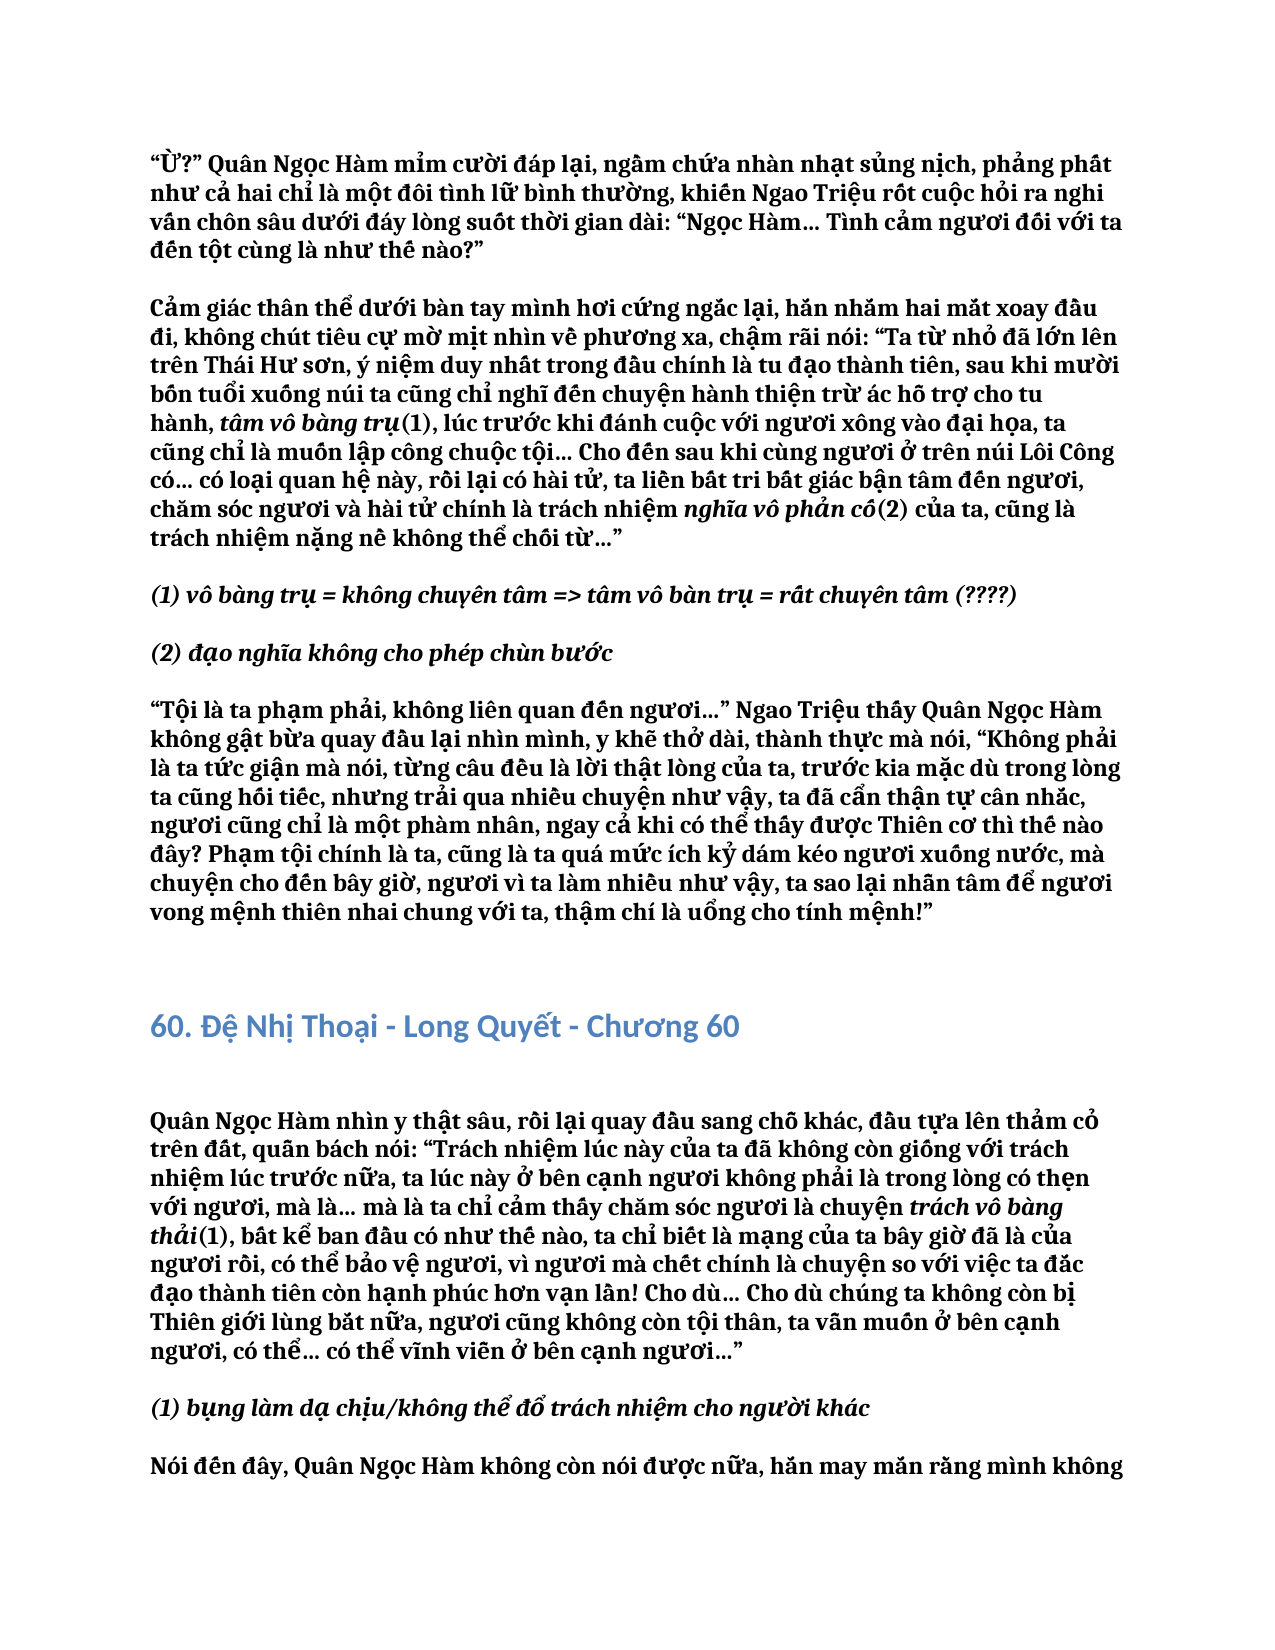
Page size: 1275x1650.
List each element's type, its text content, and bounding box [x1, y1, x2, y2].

subtitle 60. Đệ Nhị Thoại - Long Quyết - Chương 60 [150, 1004, 1125, 1045]
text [150, 150, 1125, 984]
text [150, 1049, 1125, 1480]
